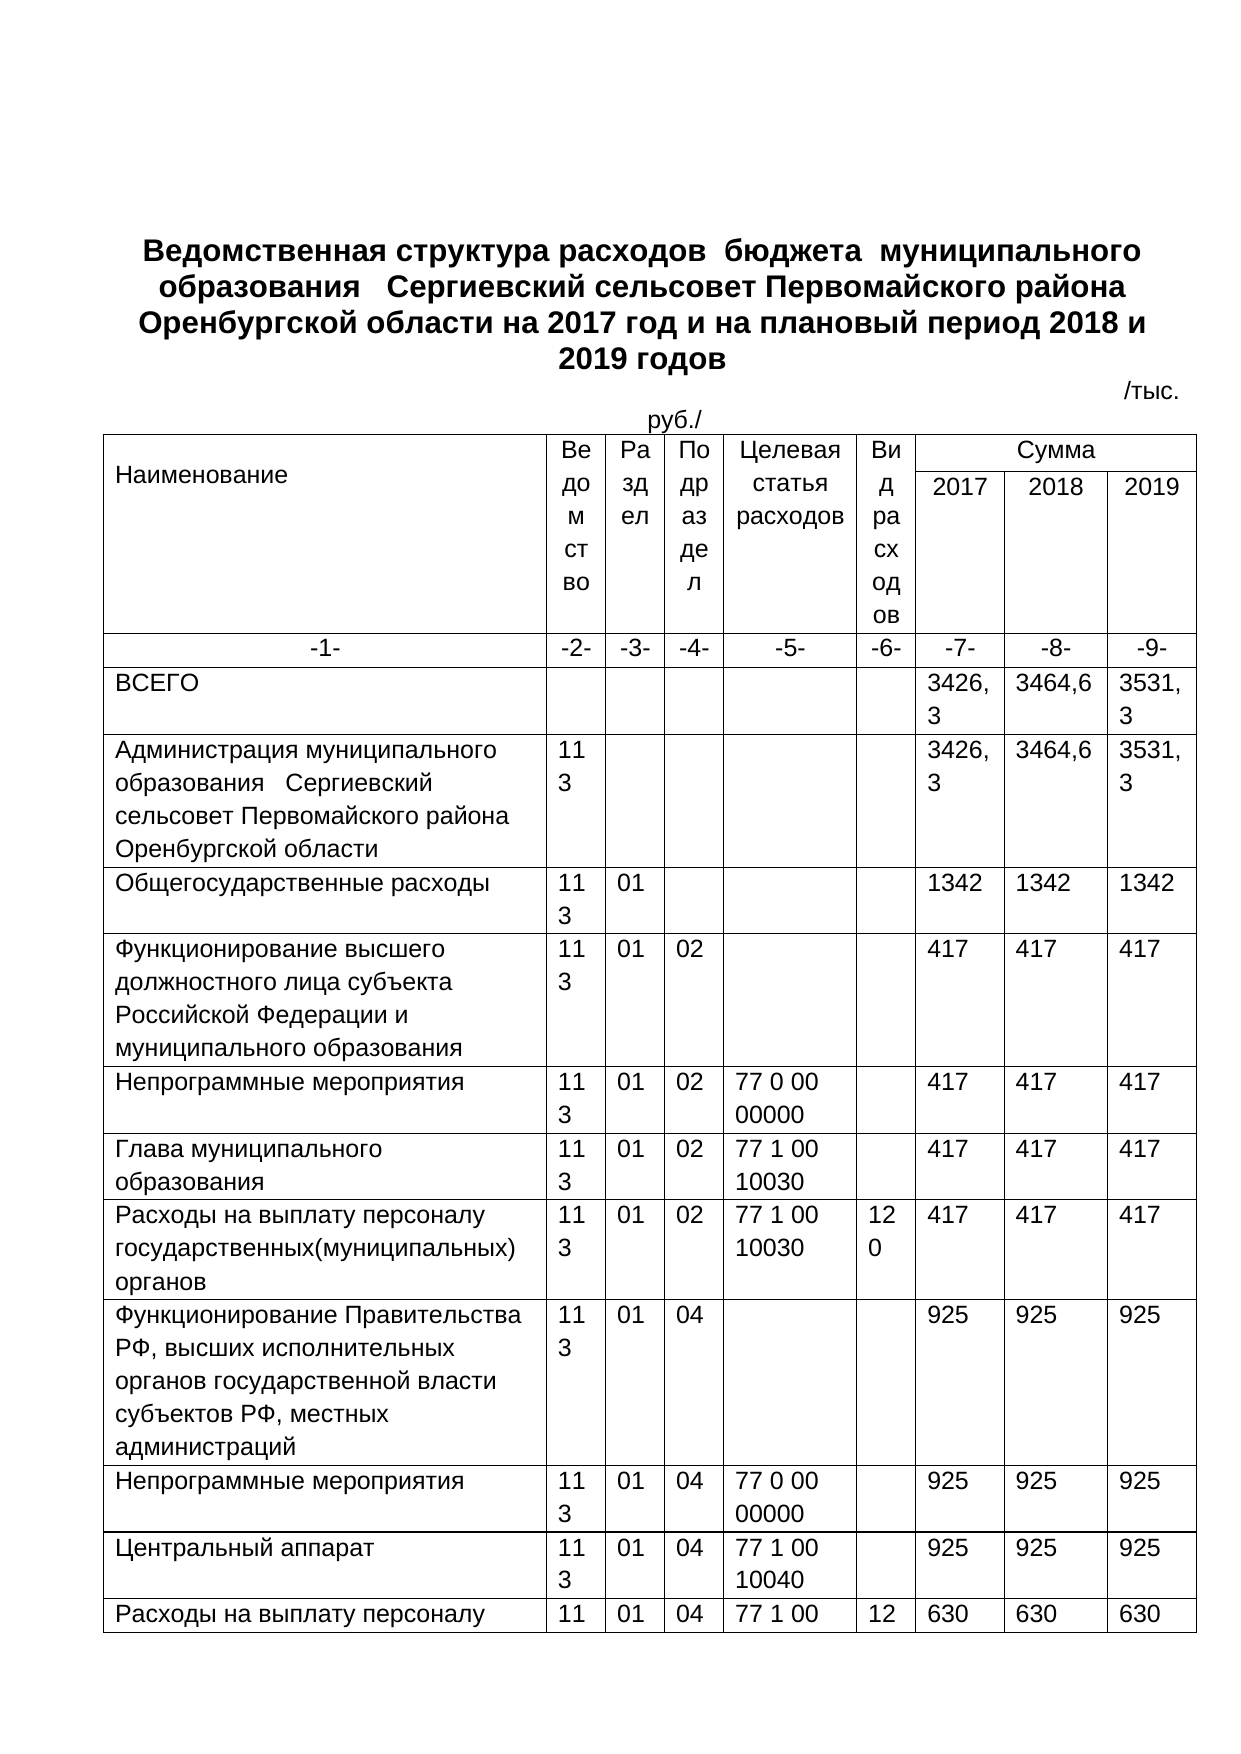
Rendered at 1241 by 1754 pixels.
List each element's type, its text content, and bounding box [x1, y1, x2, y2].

table_cell 417 [1005, 1200, 1107, 1299]
table_cell 925 [1108, 1300, 1196, 1465]
table_cell 04 [665, 1533, 723, 1598]
table_cell [857, 1067, 915, 1133]
table_cell 925 [916, 1466, 1004, 1531]
table_cell [724, 668, 856, 734]
table_cell [724, 735, 856, 867]
table_cell [547, 668, 605, 734]
table_cell -7- [916, 634, 1004, 667]
table_cell [724, 868, 856, 933]
table_cell 113 [547, 1533, 605, 1598]
table_cell 77 1 00 10030 [724, 1200, 856, 1299]
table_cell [104, 1599, 546, 1632]
table_cell 1342 [1108, 868, 1196, 933]
table_cell 113 [547, 735, 605, 867]
table_cell 630 [916, 1599, 1004, 1632]
table_cell [665, 868, 723, 933]
table_cell 417 [916, 1067, 1004, 1133]
table_cell [857, 1134, 915, 1199]
table_cell [857, 934, 915, 1066]
table_cell 02 [665, 1134, 723, 1199]
table_cell 01 [606, 934, 664, 1066]
table_cell -4- [665, 634, 723, 667]
table_cell -2- [547, 634, 605, 667]
table_cell 3464,6 [1005, 668, 1107, 734]
table_cell -6- [857, 634, 915, 667]
table_cell 417 [1108, 1067, 1196, 1133]
table_cell 113 [547, 1300, 605, 1465]
table_cell 02 [665, 934, 723, 1066]
table_cell 417 [1108, 1134, 1196, 1199]
table_cell 113 [547, 1134, 605, 1199]
table_cell [857, 868, 915, 933]
table_cell [665, 735, 723, 867]
table_cell Непрограммные мероприятия [104, 1067, 546, 1133]
table_cell 01 [606, 1466, 664, 1531]
table_cell [606, 735, 664, 867]
table_cell [724, 934, 856, 1066]
table_header Ведом ство [547, 435, 605, 632]
text /тыс.руб./ [103, 376, 1181, 434]
table_cell -5- [724, 634, 856, 667]
table_cell 1342 [1005, 868, 1107, 933]
table_cell 01 [606, 1300, 664, 1465]
table_cell 417 [1005, 1067, 1107, 1133]
table_cell [665, 668, 723, 734]
table_cell 417 [916, 1200, 1004, 1299]
table_cell -3- [606, 634, 664, 667]
table_cell [857, 735, 915, 867]
table_cell 417 [1108, 934, 1196, 1066]
table_cell 04 [665, 1466, 723, 1531]
table_cell Администрация муниципального образования Сергиевский сельсовет Первомайского района Оренбургской области [104, 735, 546, 867]
table_cell 01 [606, 868, 664, 933]
table_header Раздел [606, 435, 664, 632]
table_cell 925 [1005, 1466, 1107, 1531]
table_cell -9- [1108, 634, 1196, 667]
table_cell 113 [547, 934, 605, 1066]
table_cell 1342 [916, 868, 1004, 933]
table_cell 3426,3 [916, 668, 1004, 734]
table_cell 113 [547, 1466, 605, 1531]
table_cell 2018 [1005, 472, 1107, 632]
table_cell 925 [1108, 1466, 1196, 1531]
table_cell Общегосударственные расходы [104, 868, 546, 933]
table_header Вид расходов [857, 435, 915, 632]
table_header Наименование [104, 435, 546, 632]
table_header Сумма [916, 435, 1196, 471]
table_cell Функционирование Правительства РФ, высших исполнительных органов государственной власти субъектов РФ, местных администраций [104, 1300, 546, 1465]
table_cell [724, 1300, 856, 1465]
table_cell 417 [916, 934, 1004, 1066]
table_cell 77 0 00 00000 [724, 1466, 856, 1531]
table_cell 925 [1108, 1533, 1196, 1598]
table_cell 925 [1005, 1300, 1107, 1465]
table_cell 77 0 00 00000 [724, 1067, 856, 1133]
table_cell 630 [1108, 1599, 1196, 1632]
table_cell 04 [665, 1300, 723, 1465]
table_cell 02 [665, 1200, 723, 1299]
table_header Целевая статья расходов [724, 435, 856, 632]
table_cell 3426,3 [916, 735, 1004, 867]
table_cell 417 [1005, 1134, 1107, 1199]
table_cell 120 [857, 1200, 915, 1299]
table_cell 417 [1005, 934, 1107, 1066]
table_cell Центральный аппарат [104, 1533, 546, 1598]
table_cell 77 1 00 10040 [724, 1533, 856, 1598]
table_cell 925 [916, 1300, 1004, 1465]
table_cell Расходы на выплату персоналу государственных(муниципальных) органов [104, 1200, 546, 1299]
table_cell [857, 1533, 915, 1598]
table_cell 925 [1005, 1533, 1107, 1598]
table_cell -8- [1005, 634, 1107, 667]
table_cell Глава муниципального образования [104, 1134, 546, 1199]
table_cell 417 [1108, 1200, 1196, 1299]
table_cell 01 [606, 1599, 664, 1632]
table_cell 113 [547, 1200, 605, 1299]
table_cell -1- [104, 634, 546, 667]
table_cell 3531,3 [1108, 668, 1196, 734]
table_cell Функционирование высшего должностного лица субъекта Российской Федерации и муниципального образования [104, 934, 546, 1066]
table_header Подраздел [665, 435, 723, 632]
table_cell 3531,3 [1108, 735, 1196, 867]
table_cell ВСЕГО [104, 668, 546, 734]
table_cell Непрограммные мероприятия [104, 1466, 546, 1531]
table_cell 01 [606, 1067, 664, 1133]
table_cell [857, 1466, 915, 1531]
table_cell 3464,6 [1005, 735, 1107, 867]
table_cell 02 [665, 1067, 723, 1133]
table_cell [857, 1300, 915, 1465]
table_cell [857, 668, 915, 734]
table_cell 01 [606, 1533, 664, 1598]
table_cell 2017 [916, 472, 1004, 632]
table_cell 01 [606, 1134, 664, 1199]
table_cell [606, 668, 664, 734]
table_cell 417 [916, 1134, 1004, 1199]
text Ведомственная структура расходов бюджета муниципального образования Сергиевский сельсовет Первомайского района Оренбургской области на 2017 год и на плановый период 2018 и 2019 годов [103, 232, 1181, 376]
table_cell 925 [916, 1533, 1004, 1598]
table_cell 04 [665, 1599, 723, 1632]
table_cell 113 [547, 1067, 605, 1133]
table_cell 77 1 00 10040 [724, 1599, 856, 1632]
table_cell 120 [857, 1599, 915, 1632]
table_cell 77 1 00 10030 [724, 1134, 856, 1199]
table_cell 01 [606, 1200, 664, 1299]
table_cell 2019 [1108, 472, 1196, 632]
table_cell 113 [547, 1599, 605, 1632]
table_cell 113 [547, 868, 605, 933]
table_cell 630 [1005, 1599, 1107, 1632]
